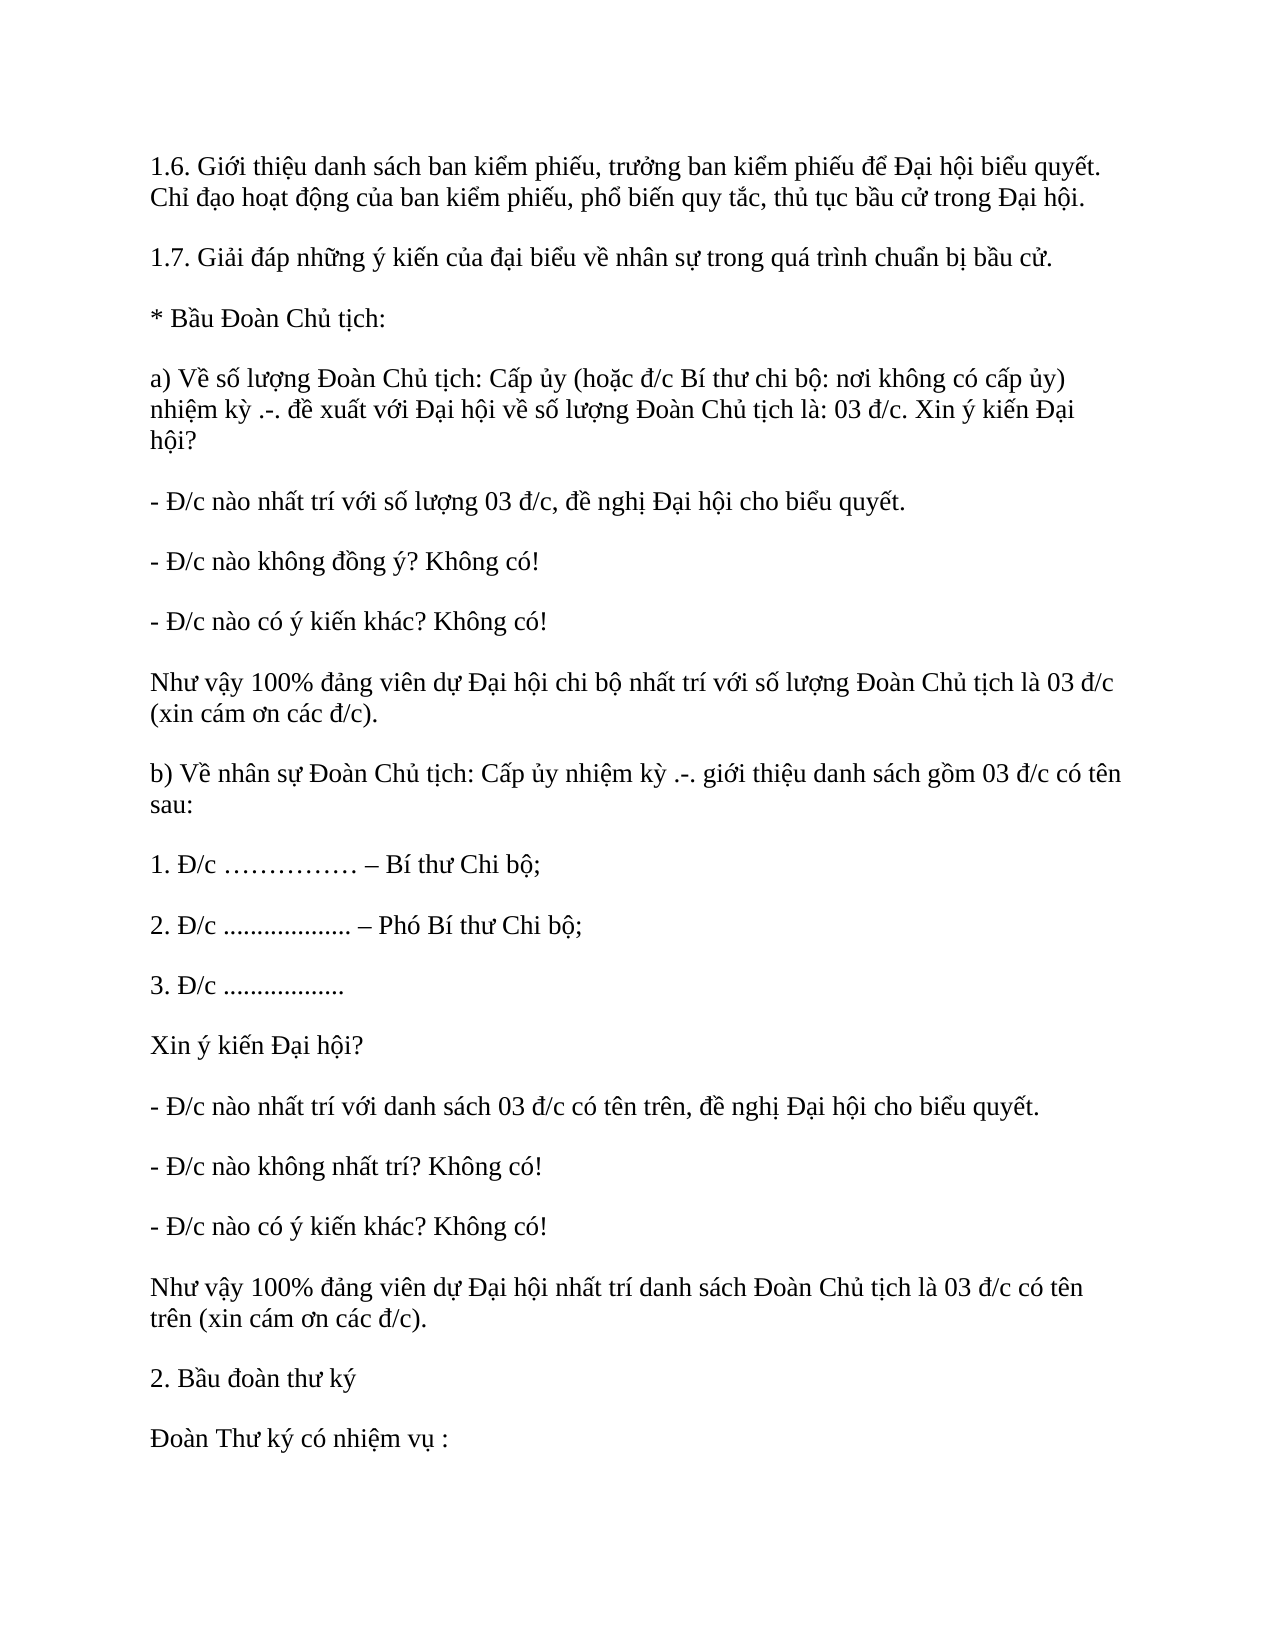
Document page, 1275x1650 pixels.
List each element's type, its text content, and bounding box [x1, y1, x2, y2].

text - Đ/c nào nhất trí với số lượng 03 đ/c, đề nghị Đại hội cho biểu quyết. [150, 485, 1125, 516]
text a) Về số lượng Đoàn Chủ tịch: Cấp ủy (hoặc đ/c Bí thư chi bộ: nơi không có cấp ủy) nhiệm kỳ .-. đề xuất với Đại hội về số lượng Đoàn Chủ tịch là: 03 đ/c. Xin ý kiến Đại hội? [150, 362, 1125, 456]
text - Đ/c nào có ý kiến khác? Không có! [150, 1210, 1125, 1242]
text Như vậy 100% đảng viên dự Đại hội chi bộ nhất trí với số lượng Đoàn Chủ tịch là 03 đ/c (xin cám ơn các đ/c). [150, 666, 1125, 728]
text - Đ/c nào có ý kiến khác? Không có! [150, 605, 1125, 636]
text - Đ/c nào nhất trí với danh sách 03 đ/c có tên trên, đề nghị Đại hội cho biểu quyết. [150, 1090, 1125, 1121]
text Đoàn Thư ký có nhiệm vụ : [150, 1422, 1125, 1454]
text Xin ý kiến Đại hội? [150, 1029, 1125, 1061]
text Như vậy 100% đảng viên dự Đại hội nhất trí danh sách Đoàn Chủ tịch là 03 đ/c có tên trên (xin cám ơn các đ/c). [150, 1271, 1125, 1333]
text - Đ/c nào không nhất trí? Không có! [150, 1150, 1125, 1181]
text 2. Đ/c ................... – Phó Bí thư Chi bộ; [150, 909, 1125, 940]
text - Đ/c nào không đồng ý? Không có! [150, 545, 1125, 576]
text 2. Bầu đoàn thư ký [150, 1362, 1125, 1393]
text 1.6. Giới thiệu danh sách ban kiểm phiếu, trưởng ban kiểm phiếu để Đại hội biểu quyết. Chỉ đạo hoạt động của ban kiểm phiếu, phổ biến quy tắc, thủ tục bầu cử trong Đại hội. [150, 150, 1125, 212]
text * Bầu Đoàn Chủ tịch: [150, 302, 1125, 333]
text 1.7. Giải đáp những ý kiến của đại biểu về nhân sự trong quá trình chuẩn bị bầu cử. [150, 241, 1125, 273]
text 1. Đ/c …………… – Bí thư Chi bộ; [150, 848, 1125, 880]
text b) Về nhân sự Đoàn Chủ tịch: Cấp ủy nhiệm kỳ .-. giới thiệu danh sách gồm 03 đ/c có tên sau: [150, 757, 1125, 819]
text 3. Đ/c .................. [150, 969, 1125, 1000]
